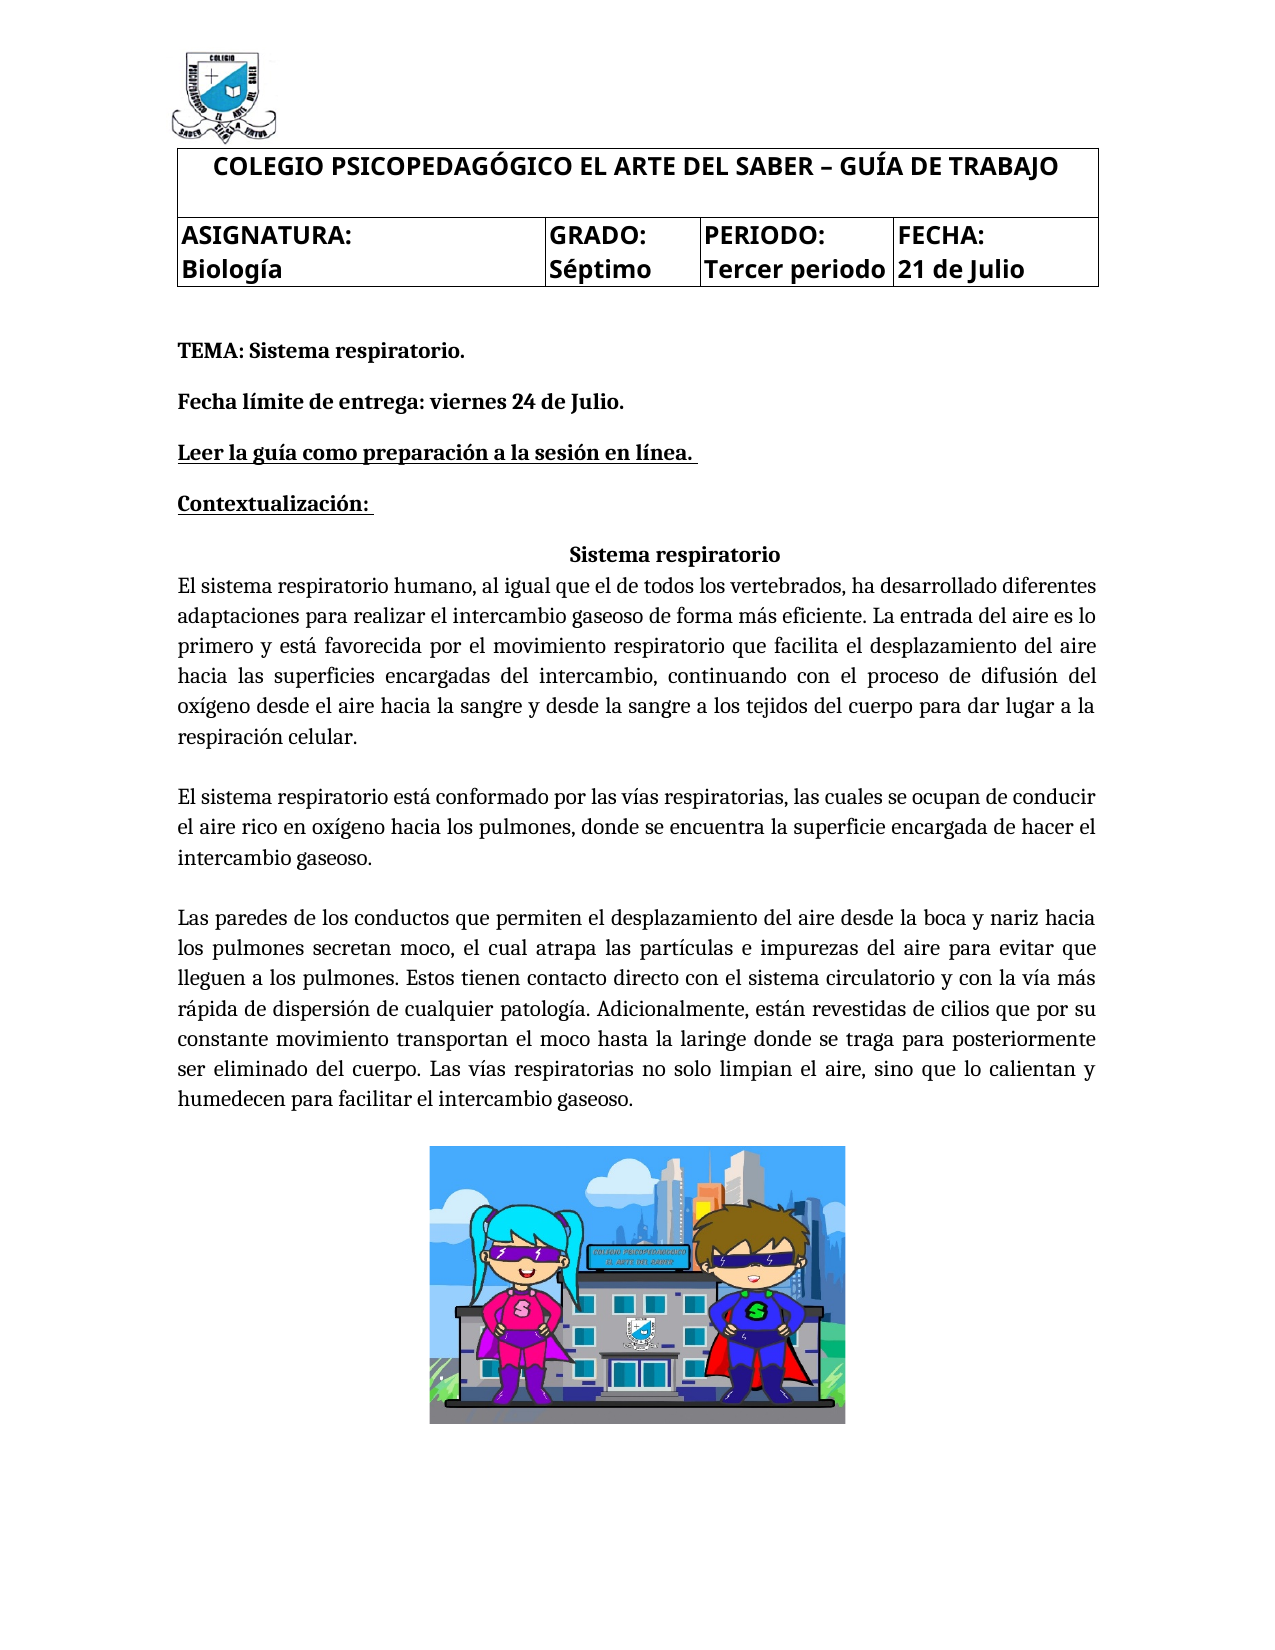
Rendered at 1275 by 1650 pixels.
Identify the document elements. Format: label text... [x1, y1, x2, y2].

text El sistema respiratorio está conformado por las vías respiratorias, las cuales se ocupan de conducir el aire rico en oxígeno hacia los pulmones, donde se encuentra la superficie encargada de hacer el intercambio gaseoso. [177, 784, 1098, 871]
picture [429, 1146, 846, 1424]
table_cell GRADO: Séptimo [546, 218, 700, 286]
text Fecha límite de entrega: viernes 24 de Julio. [177, 389, 1098, 415]
list Sistema respiratorio [252, 542, 1098, 568]
text Las paredes de los conductos que permiten el desplazamiento del aire desde la boca y nariz hacia los pulmones secretan moco, el cual atrapa las partículas e impurezas del aire para evitar que lleguen a los pulmones. Estos tienen contacto directo con el sistema circulatorio y con la vía más rápida de dispersión de cualquier patología. Adicionalmente, están revestidas de cilios que por su constante movimiento transportan el moco hasta la laringe donde se traga para posteriormente ser eliminado del cuerpo. Las vías respiratorias no solo limpian el aire, sino que lo calientan y humedecen para facilitar el intercambio gaseoso. [177, 905, 1098, 1112]
table_cell FECHA: 21 de Julio [894, 218, 1098, 286]
text Contextualización: [177, 491, 1098, 517]
table_cell ASIGNATURA: Biología [178, 218, 545, 286]
text TEMA: Sistema respiratorio. [177, 338, 1098, 364]
picture [166, 47, 281, 146]
table_header COLEGIO PSICOPEDAGÓGICO EL ARTE DEL SABER – GUÍA DE TRABAJO [178, 149, 1098, 217]
text Leer la guía como preparación a la sesión en línea. [177, 440, 1098, 466]
table_cell PERIODO: Tercer periodo [701, 218, 893, 286]
text El sistema respiratorio humano, al igual que el de todos los vertebrados, ha desarrollado diferentes adaptaciones para realizar el intercambio gaseoso de forma más eficiente. La entrada del aire es lo primero y está favorecida por el movimiento respiratorio que facilita el desplazamiento del aire hacia las superficies encargadas del intercambio, continuando con el proceso de difusión del oxígeno desde el aire hacia la sangre y desde la sangre a los tejidos del cuerpo para dar lugar a la respiración celular. [177, 572, 1098, 750]
